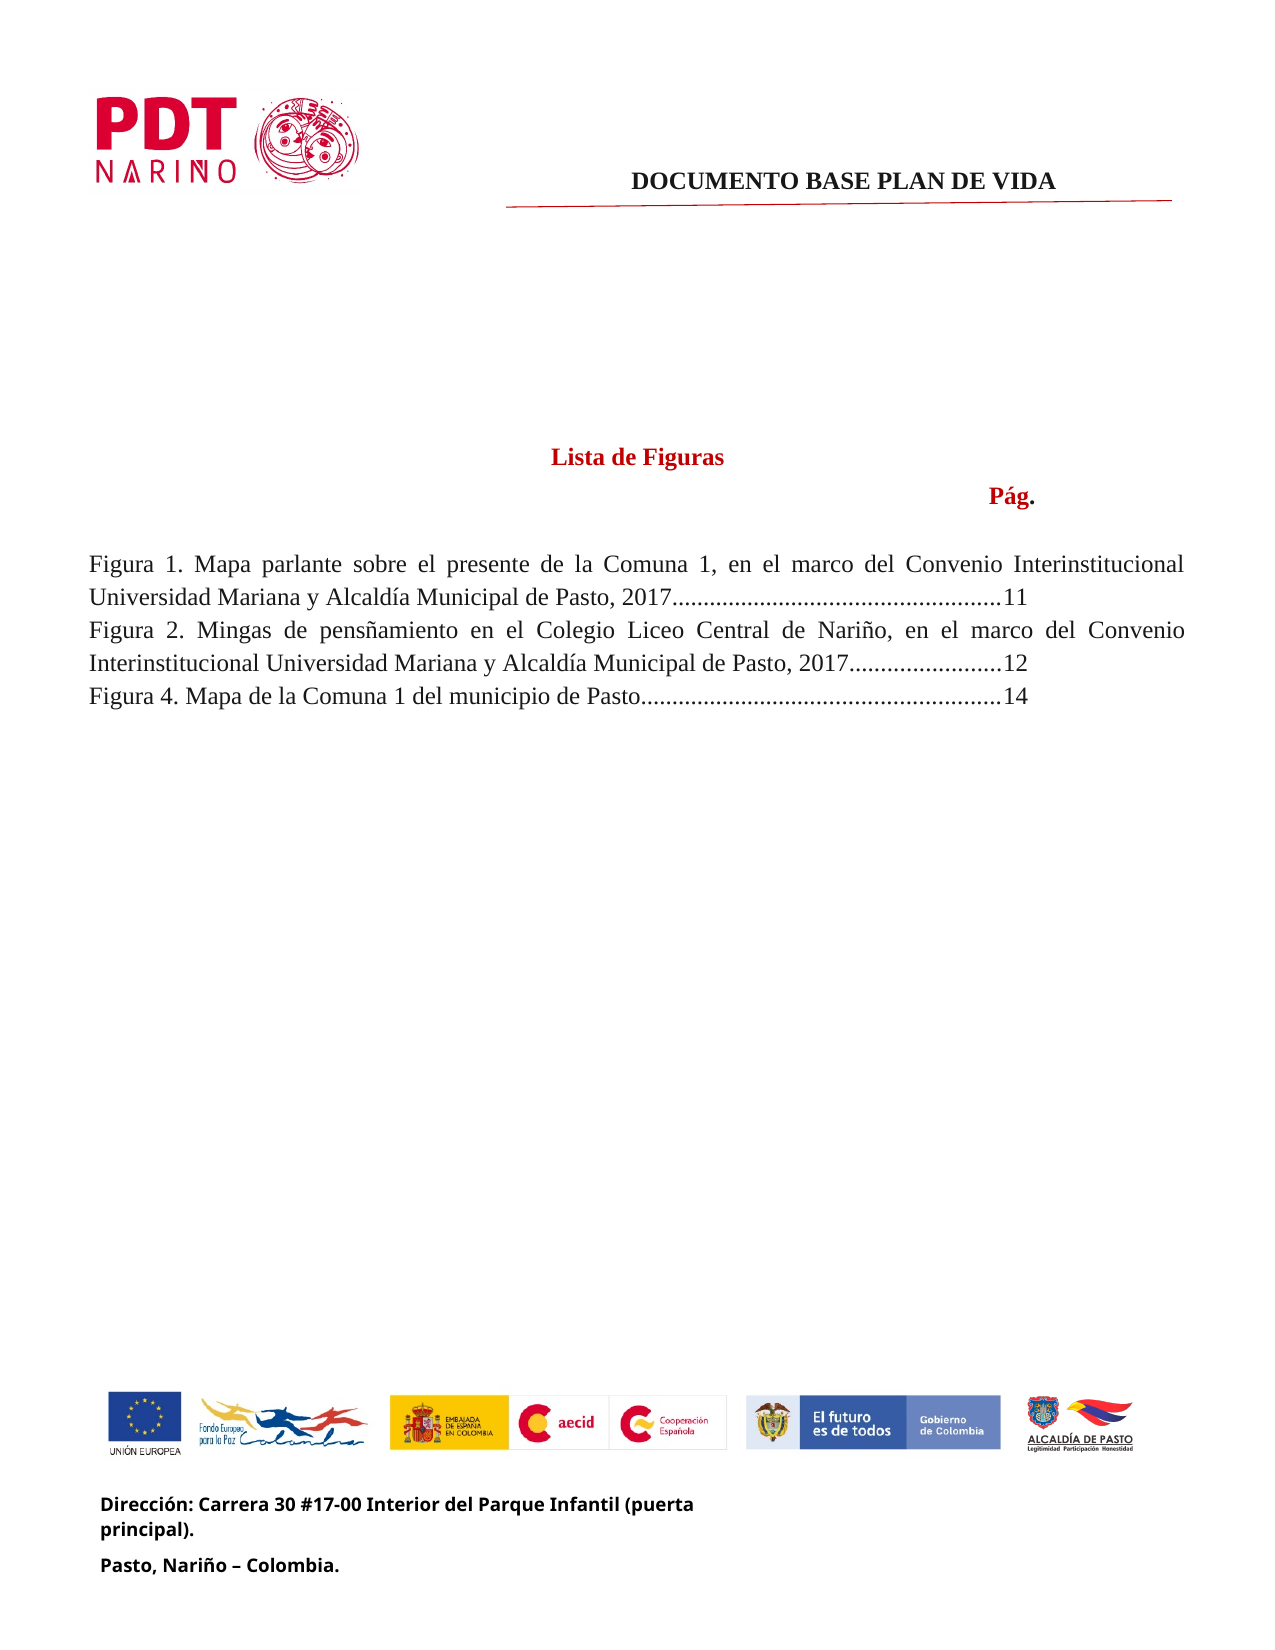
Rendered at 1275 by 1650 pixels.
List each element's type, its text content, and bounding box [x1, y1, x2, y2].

text Figura 1. Mapa parlante sobre el presente de la Comuna 1, en el marco del Convenio Interinstitucional Universidad Mariana y Alcaldía Municipal de Pasto, 2017 11 [89, 549, 1186, 611]
text Lista de Figuras [89, 442, 1186, 471]
text Figura 4. Mapa de la Comuna 1 del municipio de Pasto 14 [89, 681, 1186, 710]
text Figura 2. Mingas de pensñamiento en el Colegio Liceo Central de Nariño, en el marco del Convenio Interinstitucional Universidad Mariana y Alcaldía Municipal de Pasto, 2017 12 [89, 615, 1186, 677]
picture [81, 1373, 1173, 1487]
picture [88, 86, 364, 195]
text Pág. [89, 481, 1186, 510]
